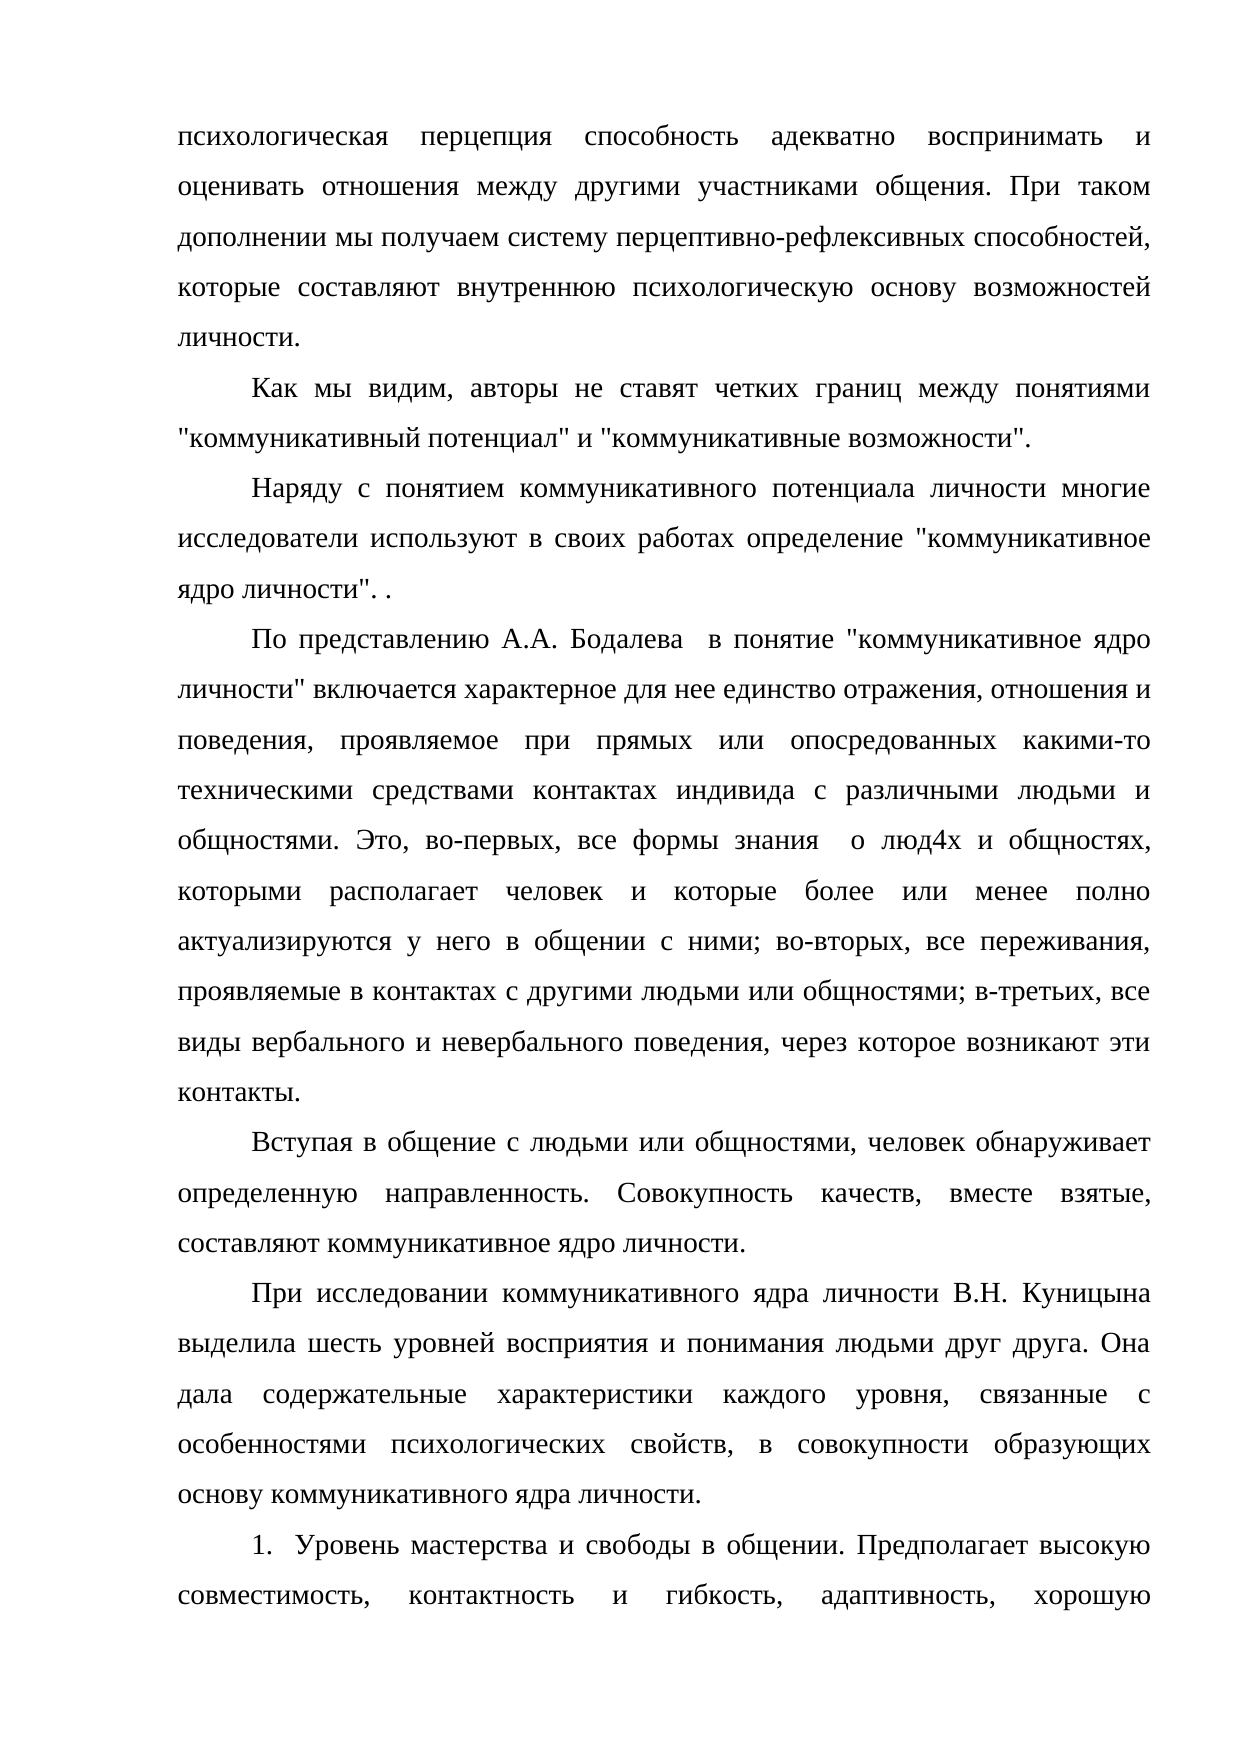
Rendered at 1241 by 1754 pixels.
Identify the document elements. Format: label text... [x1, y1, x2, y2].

text Вступая в общение с людьми или общностями, человек обнаруживает определенную направленность. Совокупность качеств, вместе взятые, составляют коммуникативное ядро личности. [177, 1124, 1152, 1258]
text По представлению А.А. Бодалева в понятие "коммуникативное ядро личности" включается характерное для нее единство отражения, отношения и поведения, проявляемое при прямых или опосредованных какими-то техническими средствами контактах индивида с различными людьми и общностями. Это, во-первых, все формы знания о люд4х и общностях, которыми располагает человек и которые более или менее полно актуализируются у него в общении с ними; во-вторых, все переживания, проявляемые в контактах с другими людьми или общностями; в-третьих, все виды вербального и невербального поведения, через которое возникают эти контакты. [177, 621, 1152, 1108]
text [177, 118, 1152, 353]
text Как мы видим, авторы не ставят четких границ между понятиями "коммуникативный потенциал" и "коммуникативные возможности". [177, 370, 1152, 453]
text Наряду с понятием коммуникативного потенциала личности многие исследователи используют в своих работах определение "коммуникативное ядро личности". . [177, 470, 1152, 604]
text При исследовании коммуникативного ядра личности В.Н. Куницына выделила шесть уровней восприятия и понимания людьми друг друга. Она дала содержательные характеристики каждого уровня, связанные с особенностями психологических свойств, в совокупности образующих основу коммуникативного ядра личности. [177, 1275, 1152, 1510]
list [177, 1527, 1152, 1611]
